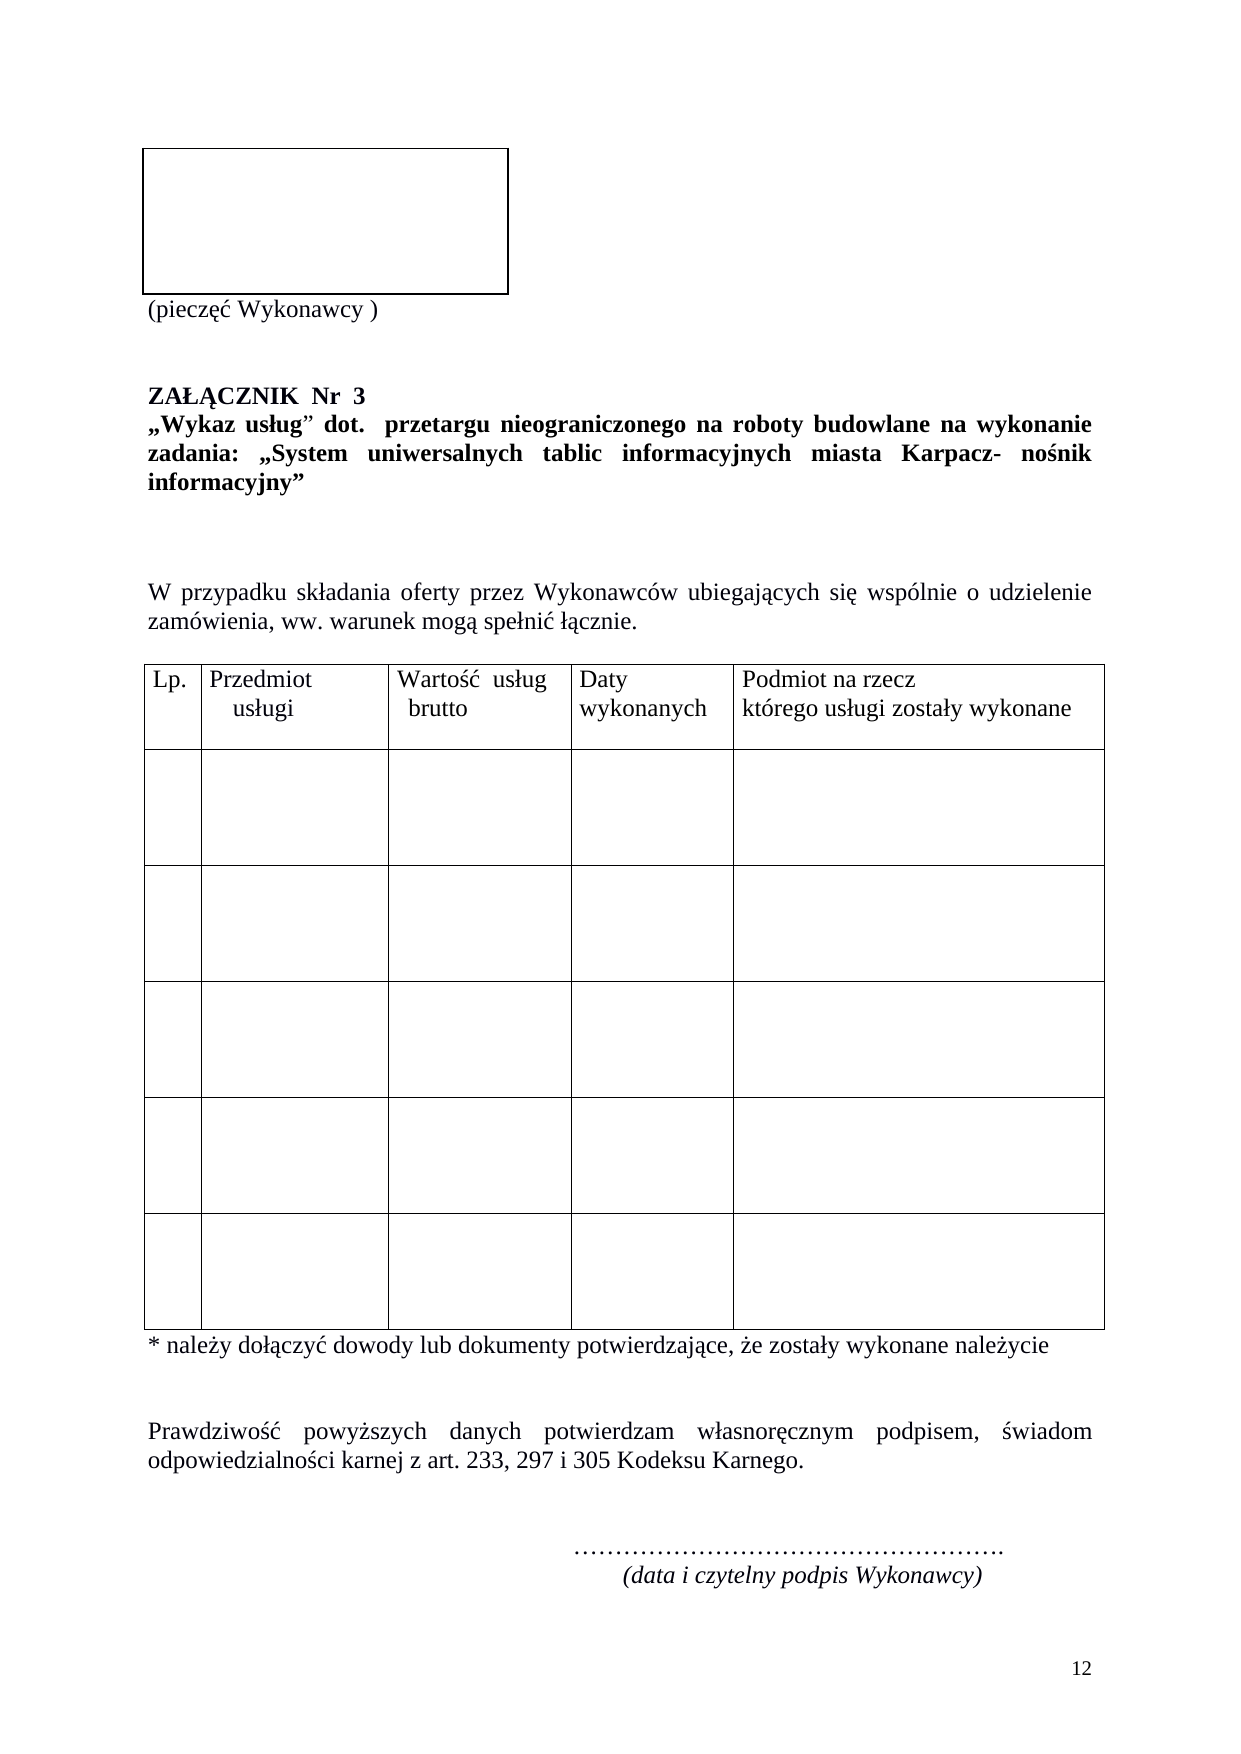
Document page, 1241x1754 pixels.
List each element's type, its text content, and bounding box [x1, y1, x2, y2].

table_cell [734, 982, 1104, 1097]
table_cell [202, 866, 388, 981]
text Prawdziwość powyższych danych potwierdzam własnoręcznym podpisem, świadom odpowiedzialności karnej z art. 233, 297 i 305 Kodeksu Karnego. [148, 1416, 1093, 1474]
table_cell [734, 750, 1104, 865]
table_cell [389, 750, 571, 865]
table_header Wartość usług brutto [389, 665, 571, 749]
table_cell [145, 1214, 201, 1329]
text * należy dołączyć dowody lub dokumenty potwierdzające, że zostały wykonane należycie [148, 1330, 1093, 1359]
table_header Podmiot na rzecz którego usługi zostały wykonane [734, 665, 1104, 749]
table_cell [572, 1214, 733, 1329]
table_cell [145, 750, 201, 865]
table_cell [734, 1214, 1104, 1329]
table_cell [389, 1214, 571, 1329]
table_cell [389, 982, 571, 1097]
table_cell [202, 982, 388, 1097]
table_cell [202, 750, 388, 865]
text ZAŁĄCZNIK Nr 3 [148, 381, 1093, 409]
text (pieczęć Wykonawcy ) [148, 294, 1093, 323]
table_header Przedmiot usługi [202, 665, 388, 749]
table_cell [734, 866, 1104, 981]
table_cell [389, 866, 571, 981]
table_cell [202, 1098, 388, 1213]
table_header [144, 149, 507, 293]
table_cell [389, 1098, 571, 1213]
table_cell [145, 866, 201, 981]
table_cell [202, 1214, 388, 1329]
table_cell [572, 982, 733, 1097]
table_header Lp. [145, 665, 201, 749]
table_cell [572, 750, 733, 865]
list (data i czytelny podpis Wykonawcy) [148, 1560, 1093, 1589]
table_cell [145, 1098, 201, 1213]
text „Wykaz usług” dot. przetargu nieograniczonego na roboty budowlane na wykonanie zadania: „System uniwersalnych tablic informacyjnych miasta Karpacz- nośnik informacyjny” [148, 409, 1093, 496]
table_cell [572, 866, 733, 981]
text W przypadku składania oferty przez Wykonawców ubiegających się wspólnie o udzielenie zamówienia, ww. warunek mogą spełnić łącznie. [148, 577, 1093, 635]
table_cell [734, 1098, 1104, 1213]
table_cell [572, 1098, 733, 1213]
list ……………………………………………. [148, 1531, 1093, 1560]
table_cell [145, 982, 201, 1097]
table_header Daty wykonanych [572, 665, 733, 749]
